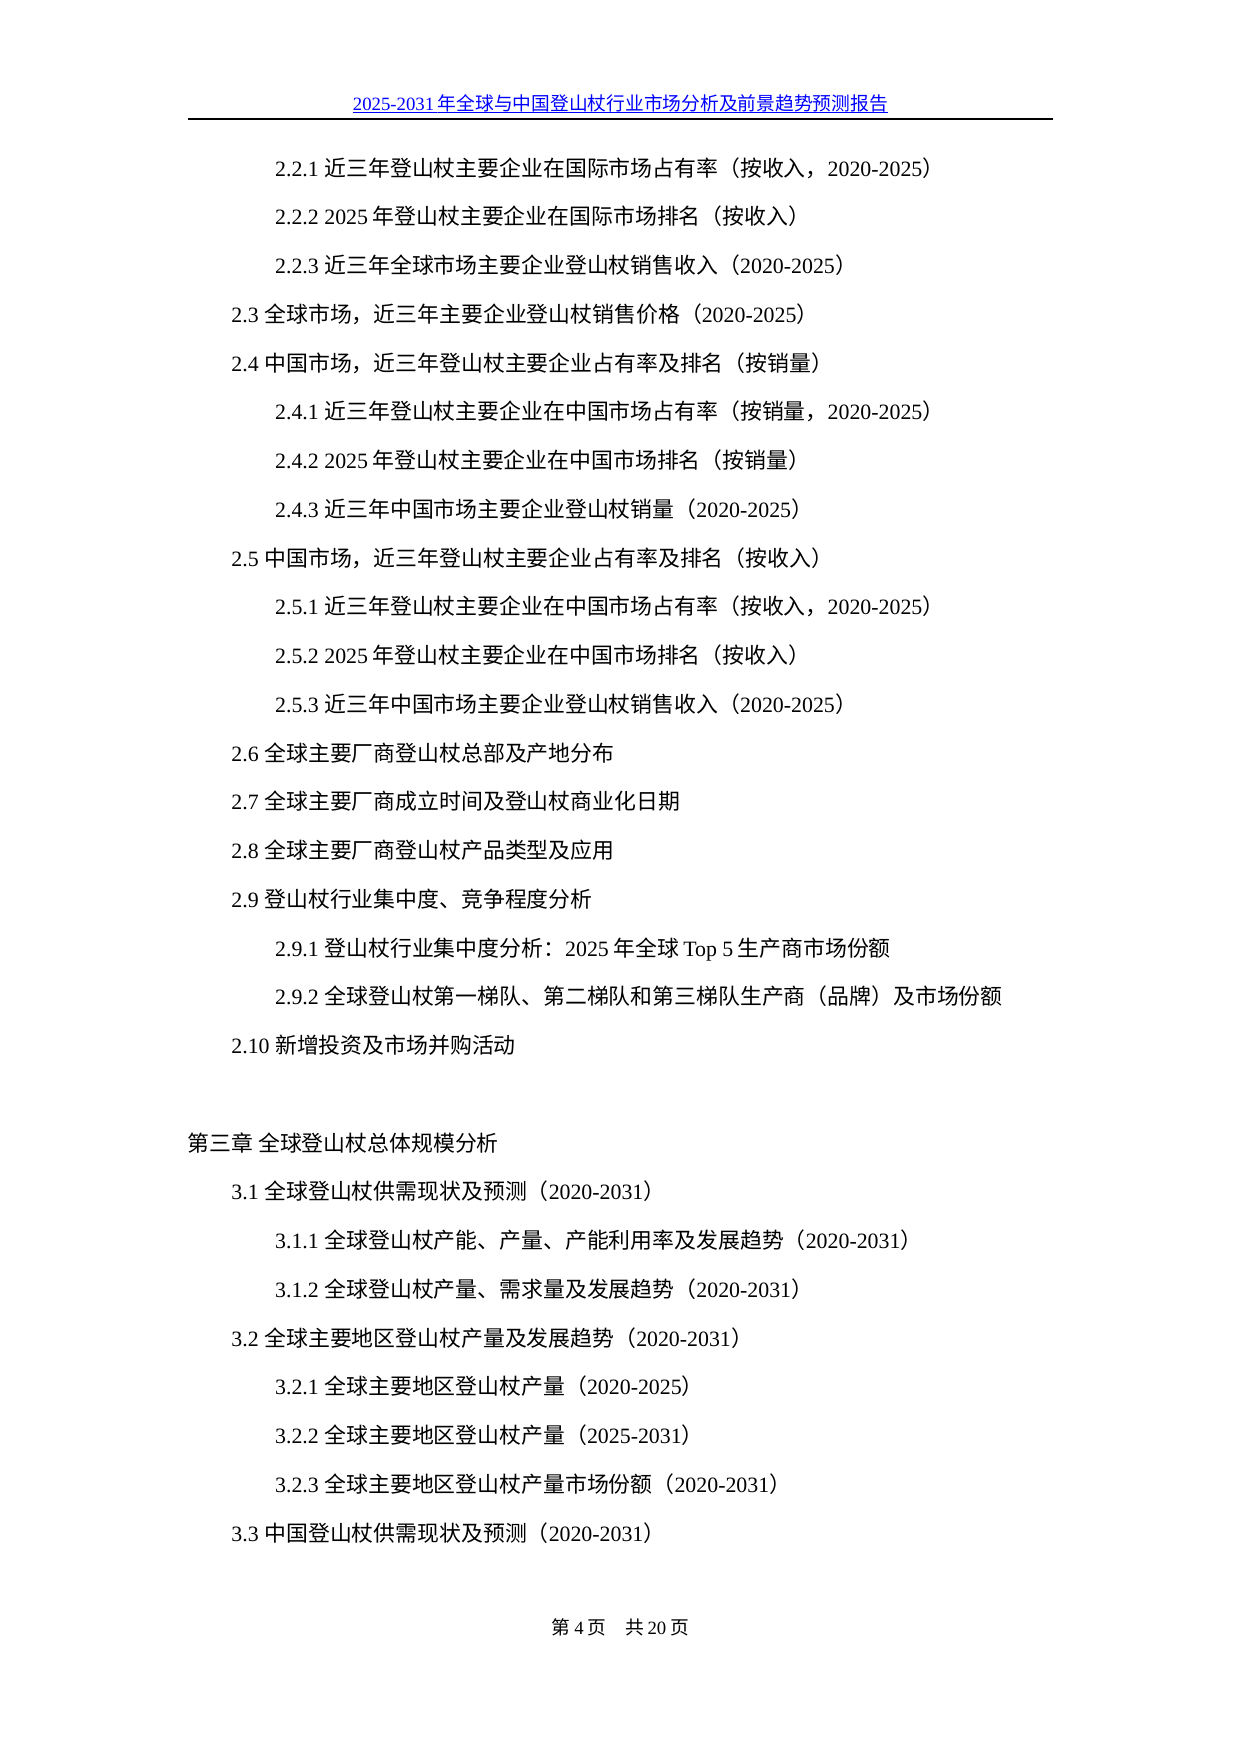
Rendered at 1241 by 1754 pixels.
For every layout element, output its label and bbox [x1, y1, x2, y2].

text [187, 150, 1053, 1548]
